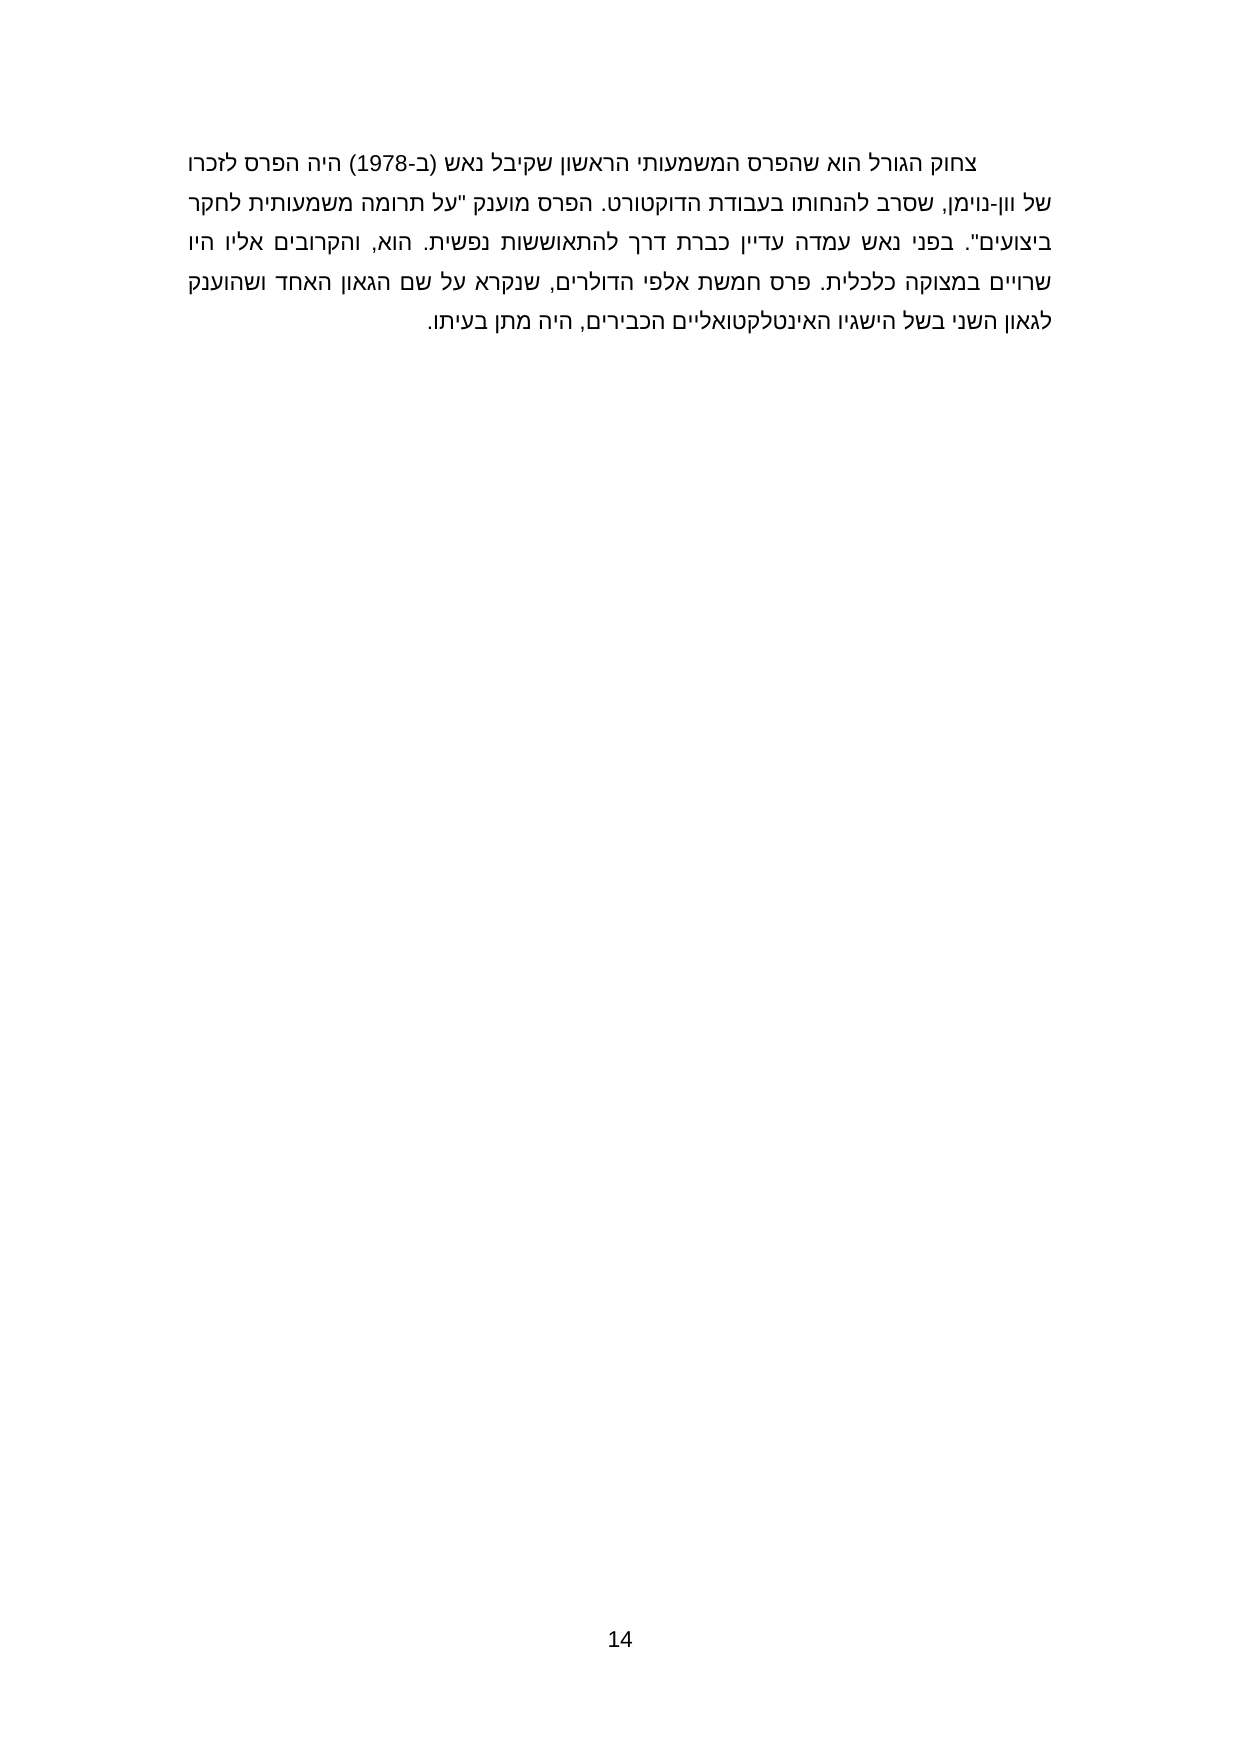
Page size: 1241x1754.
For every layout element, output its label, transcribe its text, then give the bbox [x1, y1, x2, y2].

text צחוק הגורל הוא שהפרס המשמעותי הראשון שקיבל נאש (ב-1978) היה הפרס לזכרו של וון-נוימן, שסרב להנחותו בעבודת הדוקטורט. הפרס מוענק "על תרומה משמעותית לחקר ביצועים". בפני נאש עמדה עדיין כברת דרך להתאוששות נפשית. הוא, והקרובים אליו היו שרויים במצוקה כלכלית. פרס חמשת אלפי הדולרים, שנקרא על שם הגאון האחד ושהוענק לגאון השני בשל הישגיו האינטלקטואליים הכבירים, היה מתן בעיתו. [187, 150, 1053, 334]
